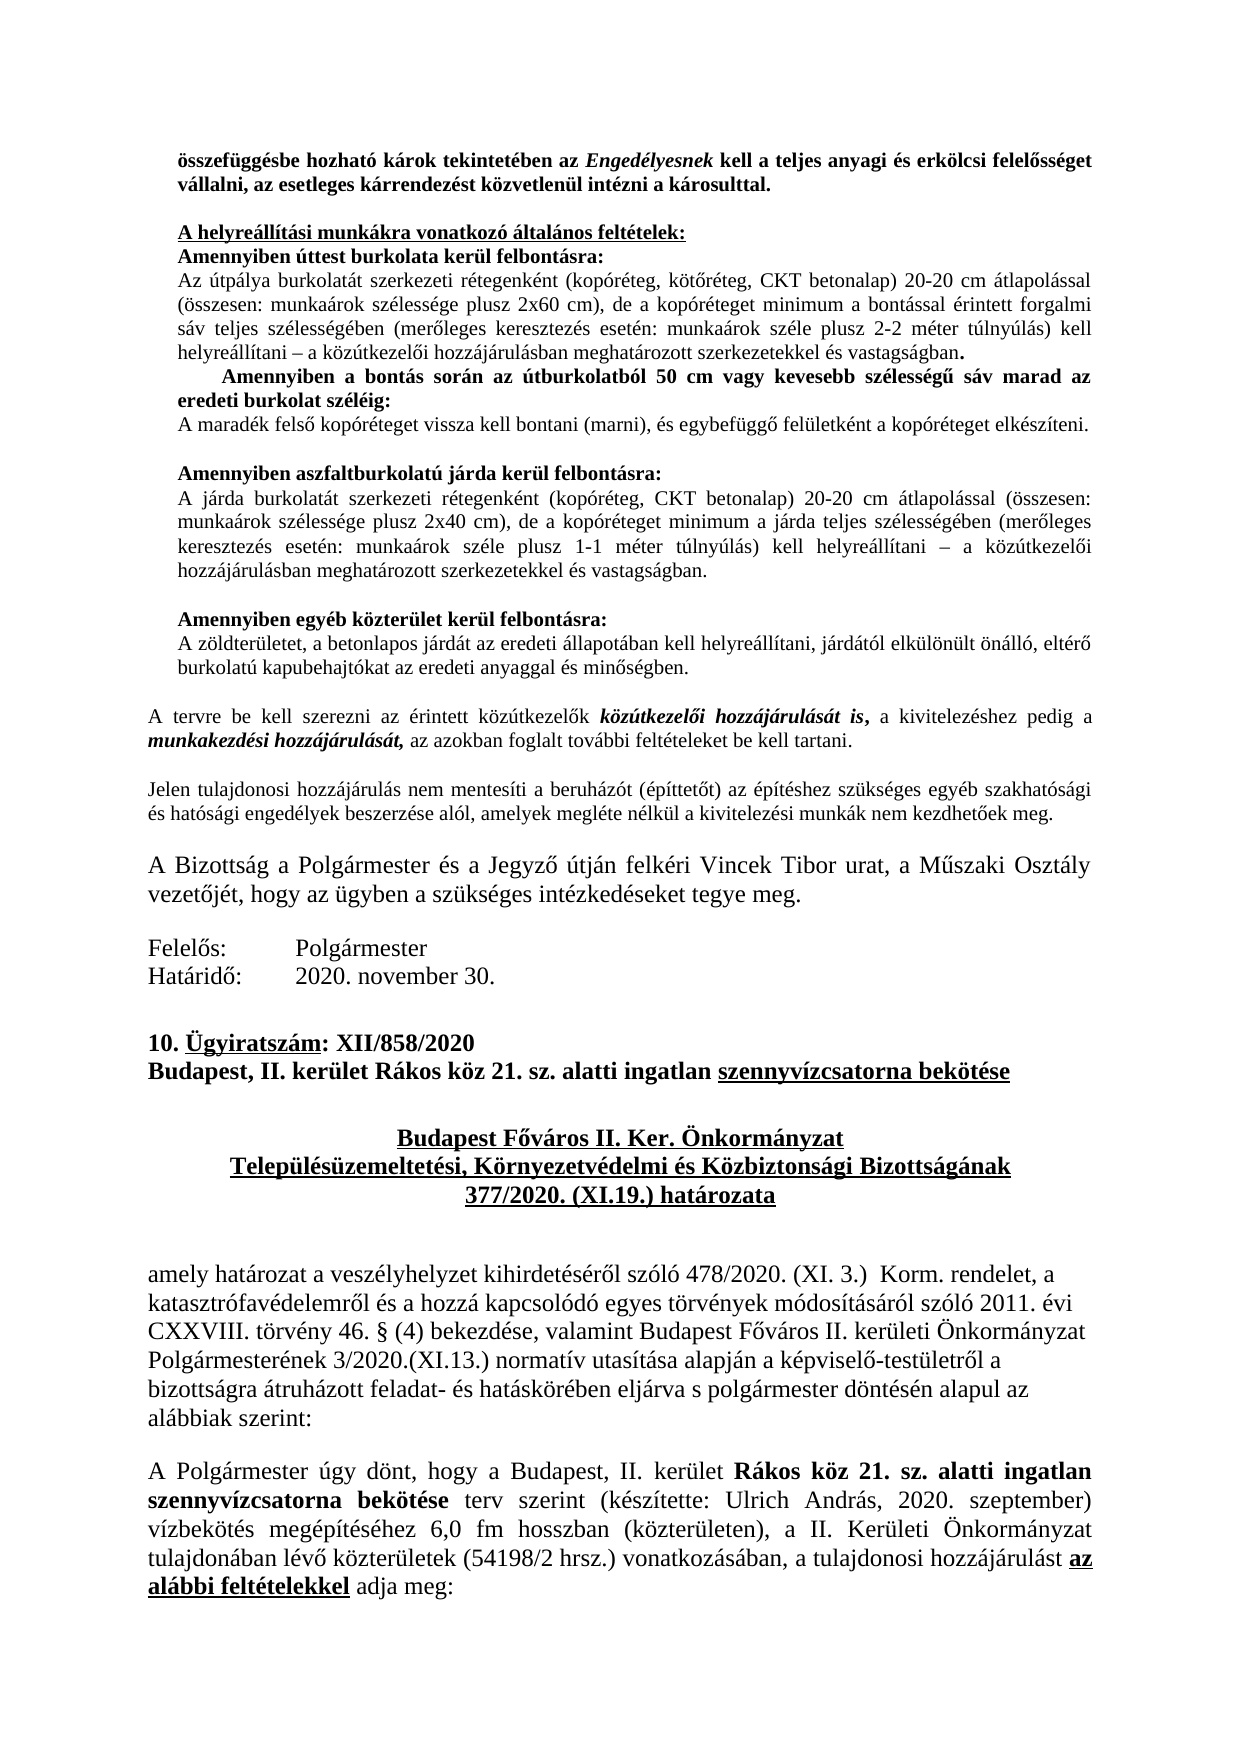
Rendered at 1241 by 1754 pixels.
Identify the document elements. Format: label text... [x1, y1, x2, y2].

text Amennyiben a bontás során az útburkolatból 50 cm vagy kevesebb szélességű sáv marad az eredeti burkolat széléig: [177, 364, 1093, 412]
text 10. Ügyiratszám: XII/858/2020 [148, 1028, 1093, 1056]
text Budapest Főváros II. Ker. Önkormányzat [148, 1123, 1093, 1151]
text Jelen tulajdonosi hozzájárulás nem mentesíti a beruházót (építtetőt) az építéshez szükséges egyéb szakhatósági és hatósági engedélyek beszerzése alól, amelyek megléte nélkül a kivitelezési munkák nem kezdhetőek meg. [148, 777, 1093, 825]
text Határidő: 2020. november 30. [148, 961, 1093, 990]
text Felelős: Polgármester [148, 933, 1093, 961]
text A maradék felső kopóréteget vissza kell bontani (marni), és egybefüggő felületként a kopóréteget elkészíteni. [177, 412, 1093, 436]
text Budapest, II. kerület Rákos köz 21. sz. alatti ingatlan szennyvízcsatorna bekötése [148, 1056, 1093, 1085]
text A Polgármester úgy dönt, hogy a Budapest, II. kerület Rákos köz 21. sz. alatti ingatlan szennyvízcsatorna bekötése terv szerint (készítette: Ulrich András, 2020. szeptember) vízbekötés megépítéséhez 6,0 fm hosszban (közterületen), a II. Kerületi Önkormányzat tulajdonában lévő közterületek (54198/2 hrsz.) vonatkozásában, a tulajdonosi hozzájárulást az alábbi feltételekkel adja meg: [148, 1456, 1093, 1600]
text Településüzemeltetési, Környezetvédelmi és Közbiztonsági Bizottságának [148, 1151, 1093, 1180]
text amely határozat a veszélyhelyzet kihirdetéséről szóló 478/2020. (XI. 3.) Korm. rendelet, a katasztrófavédelemről és a hozzá kapcsolódó egyes törvények módosításáról szóló 2011. évi CXXVIII. törvény 46. § (4) bekezdése, valamint Budapest Főváros II. kerületi Önkormányzat Polgármesterének 3/2020.(XI.13.) normatív utasítása alapján a képviselő-testületről a bizottságra átruházott feladat- és hatáskörében eljárva s polgármester döntésén alapul az alábbiak szerint: [148, 1259, 1093, 1431]
text A zöldterületet, a betonlapos járdát az eredeti állapotában kell helyreállítani, járdától elkülönült önálló, eltérő burkolatú kapubehajtókat az eredeti anyaggal és minőségben. [177, 631, 1093, 679]
text 377/2020. (XI.19.) határozata [148, 1180, 1093, 1209]
text A tervre be kell szerezni az érintett közútkezelők közútkezelői hozzájárulását is, a kivitelezéshez pedig a munkakezdési hozzájárulását, az azokban foglalt további feltételeket be kell tartani. [148, 704, 1093, 752]
text Az útpálya burkolatát szerkezeti rétegenként (kopóréteg, kötőréteg, CKT betonalap) 20-20 cm átlapolással (összesen: munkaárok szélessége plusz 2x60 cm), de a kopóréteget minimum a bontással érintett forgalmi sáv teljes szélességében (merőleges keresztezés esetén: munkaárok széle plusz 2-2 méter túlnyúlás) kell helyreállítani – a közútkezelői hozzájárulásban meghatározott szerkezetekkel és vastagságban. [177, 268, 1093, 364]
text Amennyiben aszfaltburkolatú járda kerül felbontásra: [177, 461, 1093, 485]
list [177, 148, 1093, 196]
text A járda burkolatát szerkezeti rétegenként (kopóréteg, CKT betonalap) 20-20 cm átlapolással (összesen: munkaárok szélessége plusz 2x40 cm), de a kopóréteget minimum a járda teljes szélességében (merőleges keresztezés esetén: munkaárok széle plusz 1-1 méter túlnyúlás) kell helyreállítani – a közútkezelői hozzájárulásban meghatározott szerkezetekkel és vastagságban. [177, 485, 1093, 582]
text Amennyiben úttest burkolata kerül felbontásra: [177, 244, 1093, 268]
text A Bizottság a Polgármester és a Jegyző útján felkéri Vincek Tibor urat, a Műszaki Osztály vezetőjét, hogy az ügyben a szükséges intézkedéseket tegye meg. [148, 850, 1093, 908]
text A helyreállítási munkákra vonatkozó általános feltételek: [177, 220, 1093, 244]
text Amennyiben egyéb közterület kerül felbontásra: [177, 607, 1093, 631]
